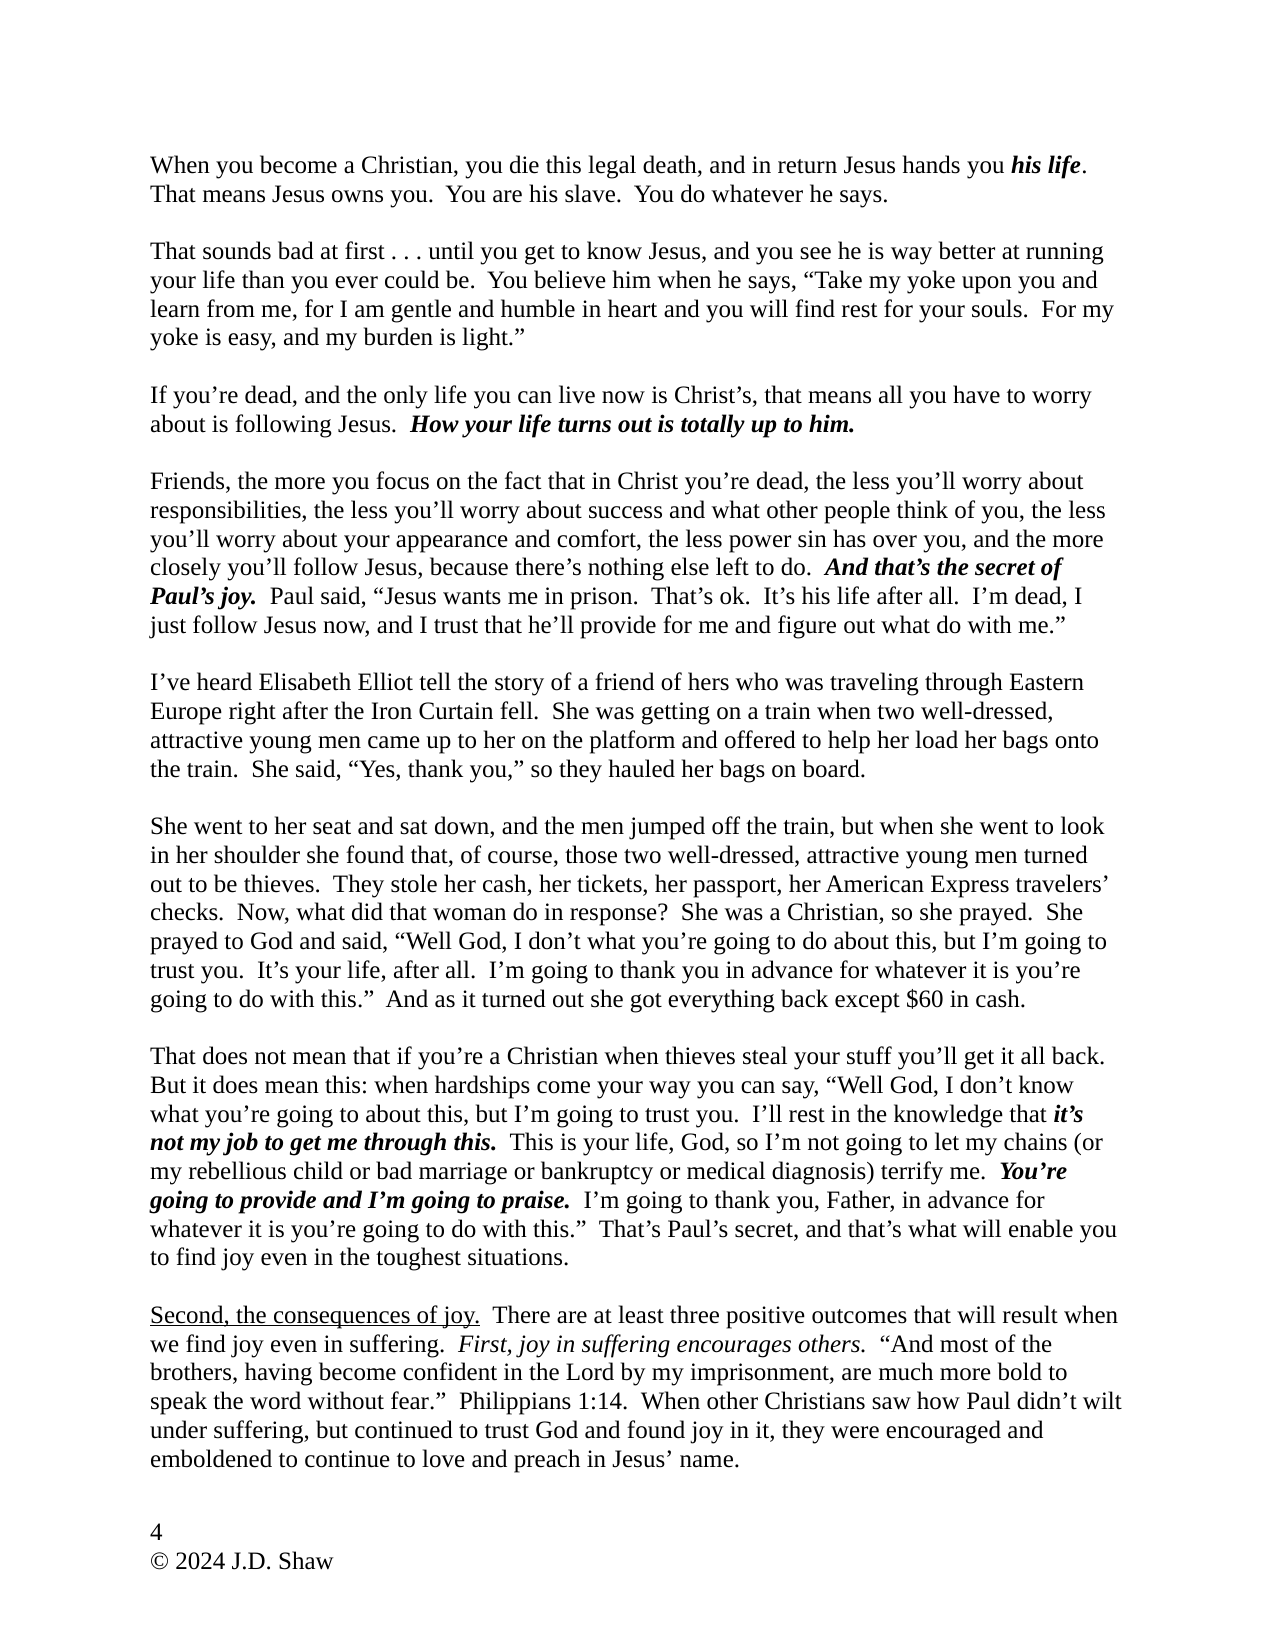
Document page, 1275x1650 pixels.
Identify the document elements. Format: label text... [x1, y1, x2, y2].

text If you’re dead, and the only life you can live now is Christ’s, that means all you have to worry about is following Jesus. How your life turns out is totally up to him. [150, 380, 1125, 437]
text When you become a Christian, you die this legal death, and in return Jesus hands you his life. That means Jesus owns you. You are his slave. You do whatever he says. [150, 150, 1125, 207]
text Friends, the more you focus on the fact that in Christ you’re dead, the less you’ll worry about responsibilities, the less you’ll worry about success and what other people think of you, the less you’ll worry about your appearance and comfort, the less power sin has over you, and the more closely you’ll follow Jesus, because there’s nothing else left to do. And that’s the secret of Paul’s joy. Paul said, “Jesus wants me in prison. That’s ok. It’s his life after all. I’m dead, I just follow Jesus now, and I trust that he’ll provide for me and figure out what do with me.” [150, 466, 1125, 639]
text She went to her seat and sat down, and the men jumped off the train, but when she went to look in her shoulder she found that, of course, those two well-dressed, attractive young men turned out to be thieves. They stole her cash, her tickets, her passport, her American Express travelers’ checks. Now, what did that woman do in response? She was a Christian, so she prayed. She prayed to God and said, “Well God, I don’t what you’re going to do about this, but I’m going to trust you. It’s your life, after all. I’m going to thank you in advance for whatever it is you’re going to do with this.” And as it turned out she got everything back except $60 in cash. [150, 811, 1125, 1012]
text I’ve heard Elisabeth Elliot tell the story of a friend of hers who was traveling through Eastern Europe right after the Iron Curtain fell. She was getting on a train when two well-dressed, attractive young men came up to her on the platform and offered to help her load her bags onto the train. She said, “Yes, thank you,” so they hauled her bags on board. [150, 667, 1125, 782]
text That sounds bad at first . . . until you get to know Jesus, and you see he is way better at running your life than you ever could be. You believe him when he says, “Take my yoke upon you and learn from me, for I am gentle and humble in heart and you will find rest for your souls. For my yoke is easy, and my burden is light.” [150, 236, 1125, 351]
text Second, the consequences of joy. There are at least three positive outcomes that will result when we find joy even in suffering. First, joy in suffering encourages others. “And most of the brothers, having become confident in the Lord by my imprisonment, are much more bold to speak the word without fear.” Philippians 1:14. When other Christians saw how Paul didn’t wilt under suffering, but continued to trust God and found joy in it, they were encouraged and emboldened to continue to love and preach in Jesus’ name. [150, 1300, 1125, 1472]
text That does not mean that if you’re a Christian when thieves steal your stuff you’ll get it all back. But it does mean this: when hardships come your way you can say, “Well God, I don’t know what you’re going to about this, but I’m going to trust you. I’ll rest in the knowledge that it’s not my job to get me through this. This is your life, God, so I’m not going to let my chains (or my rebellious child or bad marriage or bankruptcy or medical diagnosis) terrify me. You’re going to provide and I’m going to praise. I’m going to thank you, Father, in advance for whatever it is you’re going to do with this.” That’s Paul’s secret, and that’s what will enable you to find joy even in the toughest situations. [150, 1041, 1125, 1271]
